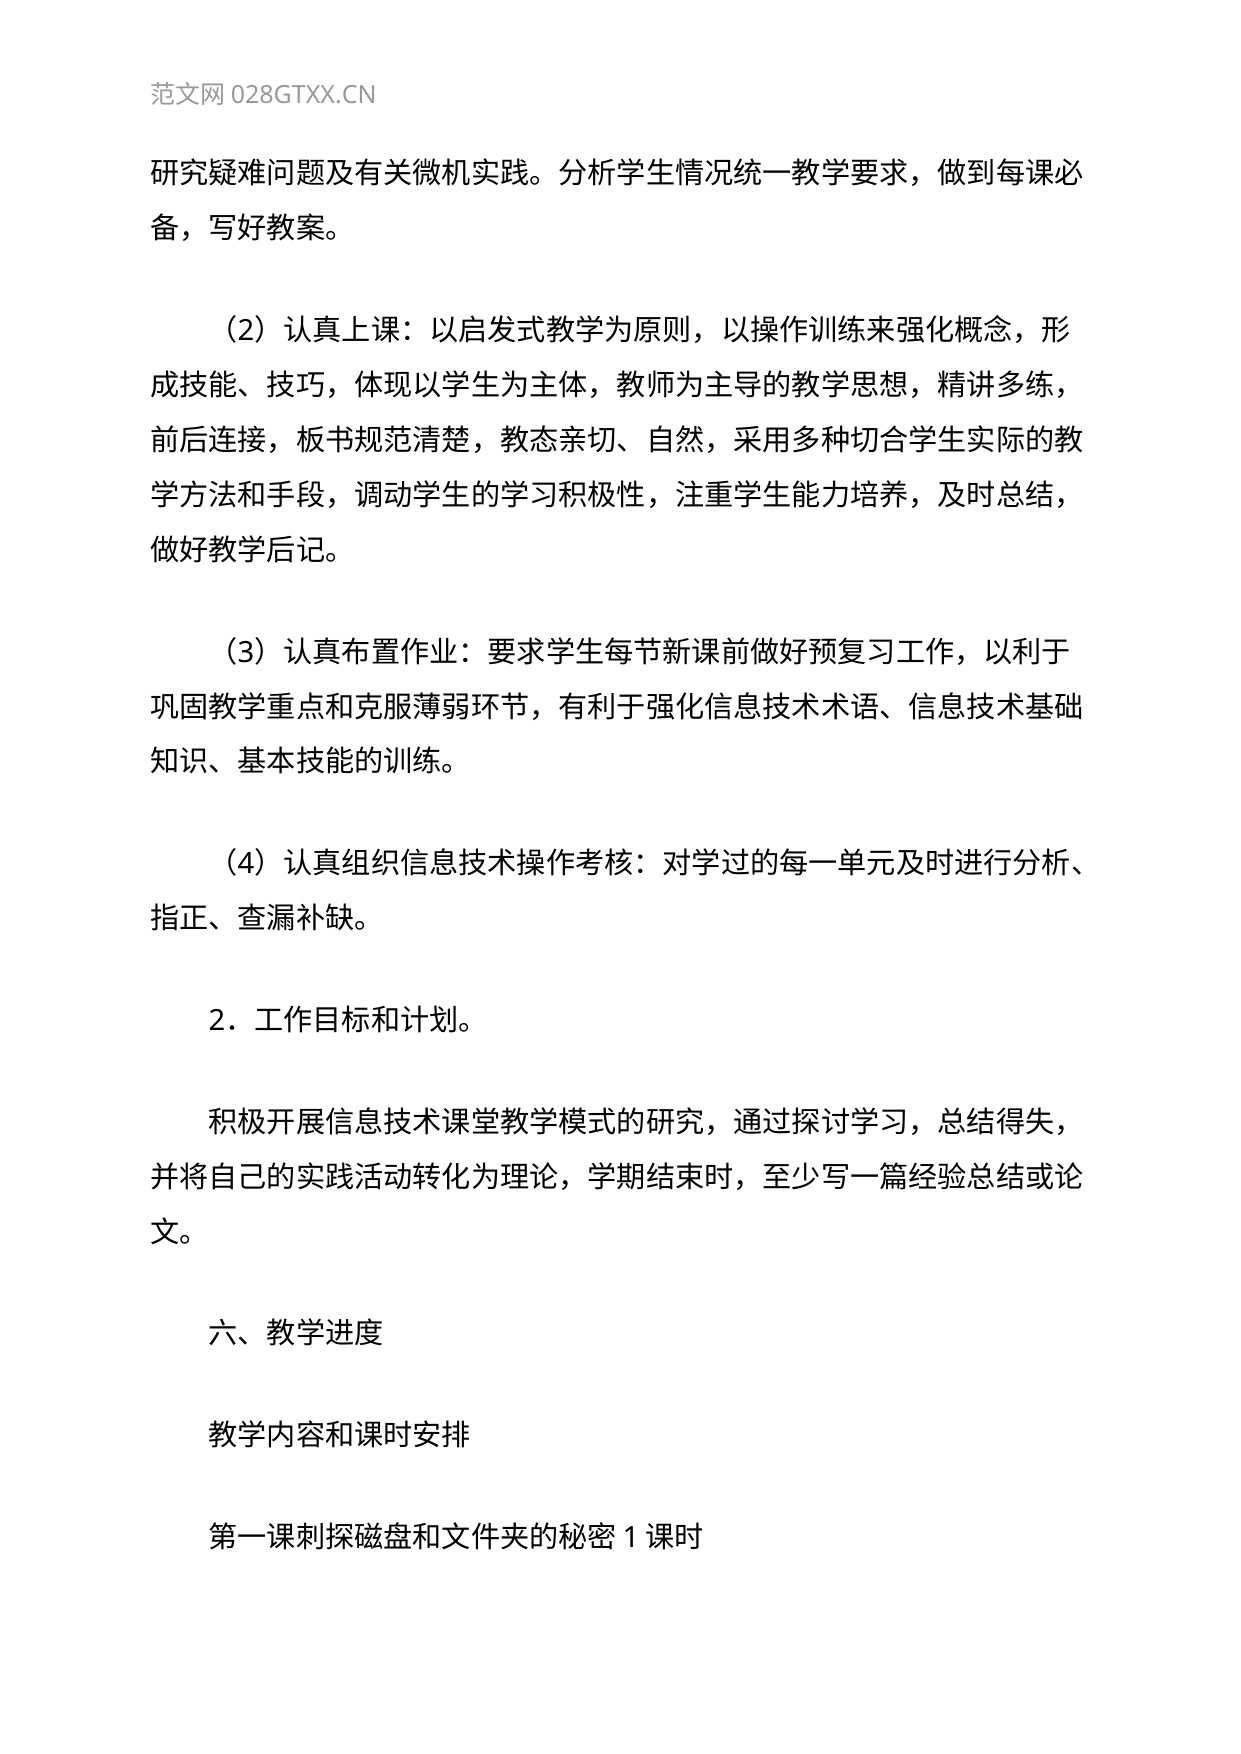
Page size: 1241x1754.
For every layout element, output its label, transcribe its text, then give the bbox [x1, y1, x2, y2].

text 教学内容和课时安排 [150, 1412, 1090, 1454]
text 第一课刺探磁盘和文件夹的秘密1课时 [150, 1514, 1090, 1556]
text 积极开展信息技术课堂教学模式的研究，通过探讨学习，总结得失，并将自己的实践活动转化为理论，学期结束时，至少写一篇经验总结或论文。 [150, 1098, 1090, 1251]
text （4）认真组织信息技术操作考核：对学过的每一单元及时进行分析、指正、查漏补缺。 [150, 840, 1090, 937]
text （2）认真上课：以启发式教学为原则，以操作训练来强化概念，形成技能、技巧，体现以学生为主体，教师为主导的教学思想，精讲多练，前后连接，板书规范清楚，教态亲切、自然，采用多种切合学生实际的教学方法和手段，调动学生的学习积极性，注重学生能力培养，及时总结，做好教学后记。 [150, 307, 1090, 569]
text （3）认真布置作业：要求学生每节新课前做好预复习工作，以利于巩固教学重点和克服薄弱环节，有利于强化信息技术术语、信息技术基础知识、基本技能的训练。 [150, 628, 1090, 780]
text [150, 150, 1090, 247]
text 六、教学进度 [150, 1310, 1090, 1352]
text 2．工作目标和计划。 [150, 997, 1090, 1039]
